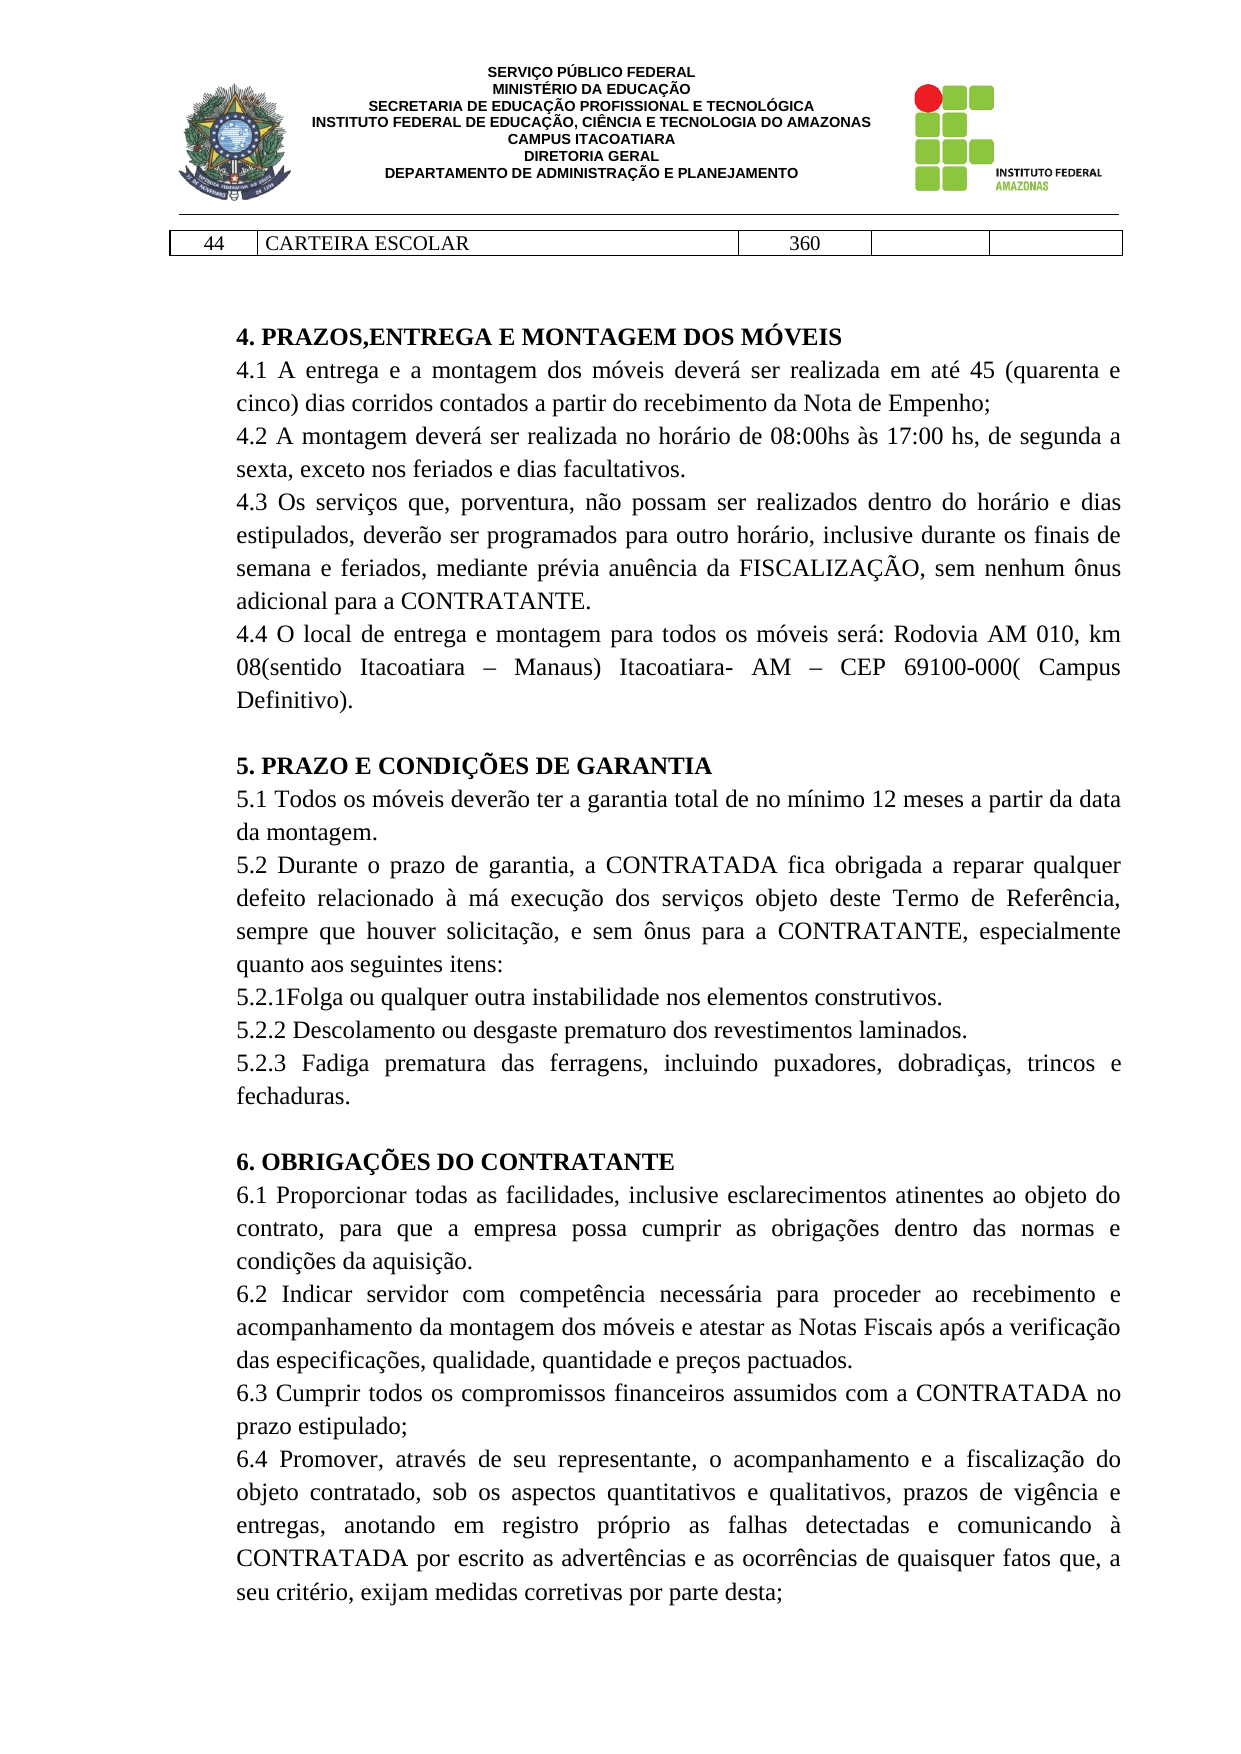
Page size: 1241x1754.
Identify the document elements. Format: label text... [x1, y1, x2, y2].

table_cell [872, 231, 989, 255]
table_cell 360 [739, 231, 871, 255]
text 4.3 Os serviços que, porventura, não possam ser realizados dentro do horário e dias estipulados, deverão ser programados para outro horário, inclusive durante os finais de semana e feriados, mediante prévia anuência da FISCALIZAÇÃO, sem nenhum ônus adicional para a CONTRATANTE. [236, 487, 1122, 615]
text 5.2.2 Descolamento ou desgaste prematuro dos revestimentos laminados. [236, 1015, 1122, 1044]
text 6.1 Proporcionar todas as facilidades, inclusive esclarecimentos atinentes ao objeto do contrato, para que a empresa possa cumprir as obrigações dentro das normas e condições da aquisição. [236, 1180, 1122, 1275]
table_cell 44 [171, 231, 257, 255]
text 4.2 A montagem deverá ser realizada no horário de 08:00hs às 17:00 hs, de segunda a sexta, exceto nos feriados e dias facultativos. [236, 421, 1122, 483]
table_cell CARTEIRA ESCOLAR [258, 231, 738, 255]
text 6. OBRIGAÇÕES DO CONTRATANTE [236, 1147, 1122, 1176]
text 5.1 Todos os móveis deverão ter a garantia total de no mínimo 12 meses a partir da data da montagem. [236, 784, 1122, 846]
text 5. PRAZO E CONDIÇÕES DE GARANTIA [236, 751, 1122, 780]
text 4.1 A entrega e a montagem dos móveis deverá ser realizada em até 45 (quarenta e cinco) dias corridos contados a partir do recebimento da Nota de Empenho; [236, 355, 1122, 417]
picture [914, 84, 1102, 191]
text 5.2 Durante o prazo de garantia, a CONTRATADA fica obrigada a reparar qualquer defeito relacionado à má execução dos serviços objeto deste Termo de Referência, sempre que houver solicitação, e sem ônus para a CONTRATANTE, especialmente quanto aos seguintes itens: [236, 850, 1122, 978]
table_cell [990, 231, 1122, 255]
text 5.2.3 Fadiga prematura das ferragens, incluindo puxadores, dobradiças, trincos e fechaduras. [236, 1048, 1122, 1110]
text 4.4 O local de entrega e montagem para todos os móveis será: Rodovia AM 010, km 08(sentido Itacoatiara – Manaus) Itacoatiara- AM – CEP 69100-000( Campus Definitivo). [236, 619, 1122, 714]
text 6.4 Promover, através de seu representante, o acompanhamento e a fiscalização do objeto contratado, sob os aspectos quantitativos e qualitativos, prazos de vigência e entregas, anotando em registro próprio as falhas detectadas e comunicando à CONTRATADA por escrito as advertências e as ocorrências de quaisquer fatos que, a seu critério, exijam medidas corretivas por parte desta; [236, 1444, 1122, 1605]
text 6.3 Cumprir todos os compromissos financeiros assumidos com a CONTRATADA no prazo estipulado; [236, 1378, 1122, 1440]
text 4. PRAZOS,ENTREGA E MONTAGEM DOS MÓVEIS [236, 322, 1122, 351]
text 6.2 Indicar servidor com competência necessária para proceder ao recebimento e acompanhamento da montagem dos móveis e atestar as Notas Fiscais após a verificação das especificações, qualidade, quantidade e preços pactuados. [236, 1279, 1122, 1374]
picture [176, 81, 291, 202]
text 5.2.1Folga ou qualquer outra instabilidade nos elementos construtivos. [236, 982, 1122, 1011]
